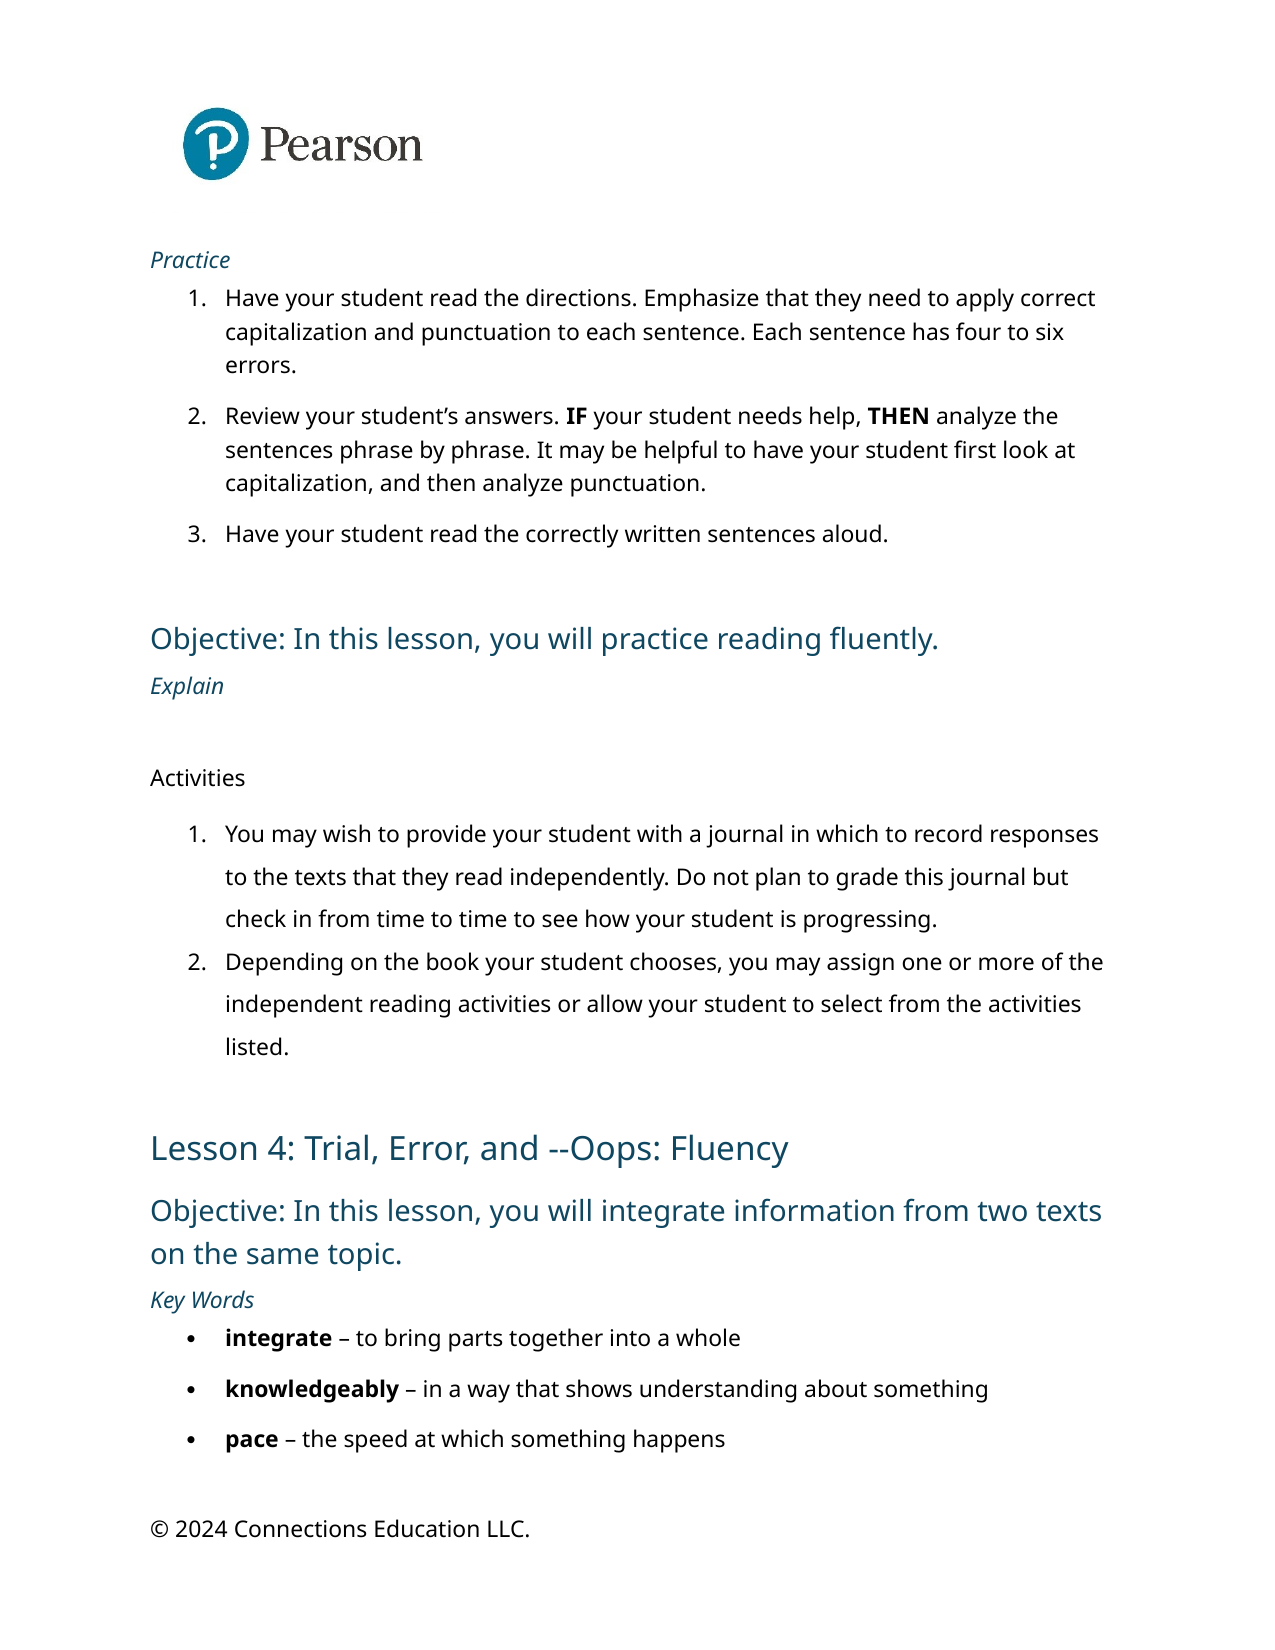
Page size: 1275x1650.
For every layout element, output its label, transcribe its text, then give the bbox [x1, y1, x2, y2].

subtitle Practice [150, 244, 1125, 275]
subtitle Objective: In this lesson, you will integrate information from two texts on the same topic. [150, 1190, 1125, 1273]
subtitle Lesson 4: Trial, Error, and --Oops: Fluency [150, 1125, 1125, 1170]
subtitle Objective: In this lesson, you will practice reading fluently. [150, 618, 1125, 658]
subtitle Key Words [150, 1284, 1125, 1316]
list Have your student read the correctly written sentences aloud. [187, 518, 1125, 549]
list knowledgeably – in a way that shows understanding about something [187, 1373, 1125, 1404]
list pace – the speed at which something happens [187, 1423, 1125, 1454]
list Depending on the book your student chooses, you may assign one or more of the independent reading activities or allow your student to select from the activities listed. [187, 934, 1125, 1062]
list Review your student’s answers. IF your student needs help, THEN analyze the sentences phrase by phrase. It may be helpful to have your student first look at capitalization, and then analyze punctuation. [187, 400, 1125, 498]
picture [150, 75, 455, 213]
subtitle Activities [150, 758, 1125, 793]
list integrate – to bring parts together into a whole [187, 1322, 1125, 1353]
list Have your student read the directions. Emphasize that they need to apply correct capitalization and punctuation to each sentence. Each sentence has four to six errors. [187, 282, 1125, 381]
list You may wish to provide your student with a journal in which to record responses to the texts that they read independently. Do not plan to grade this journal but check in from time to time to see how your student is progressing. [187, 807, 1125, 934]
subtitle Explain [150, 670, 1125, 701]
